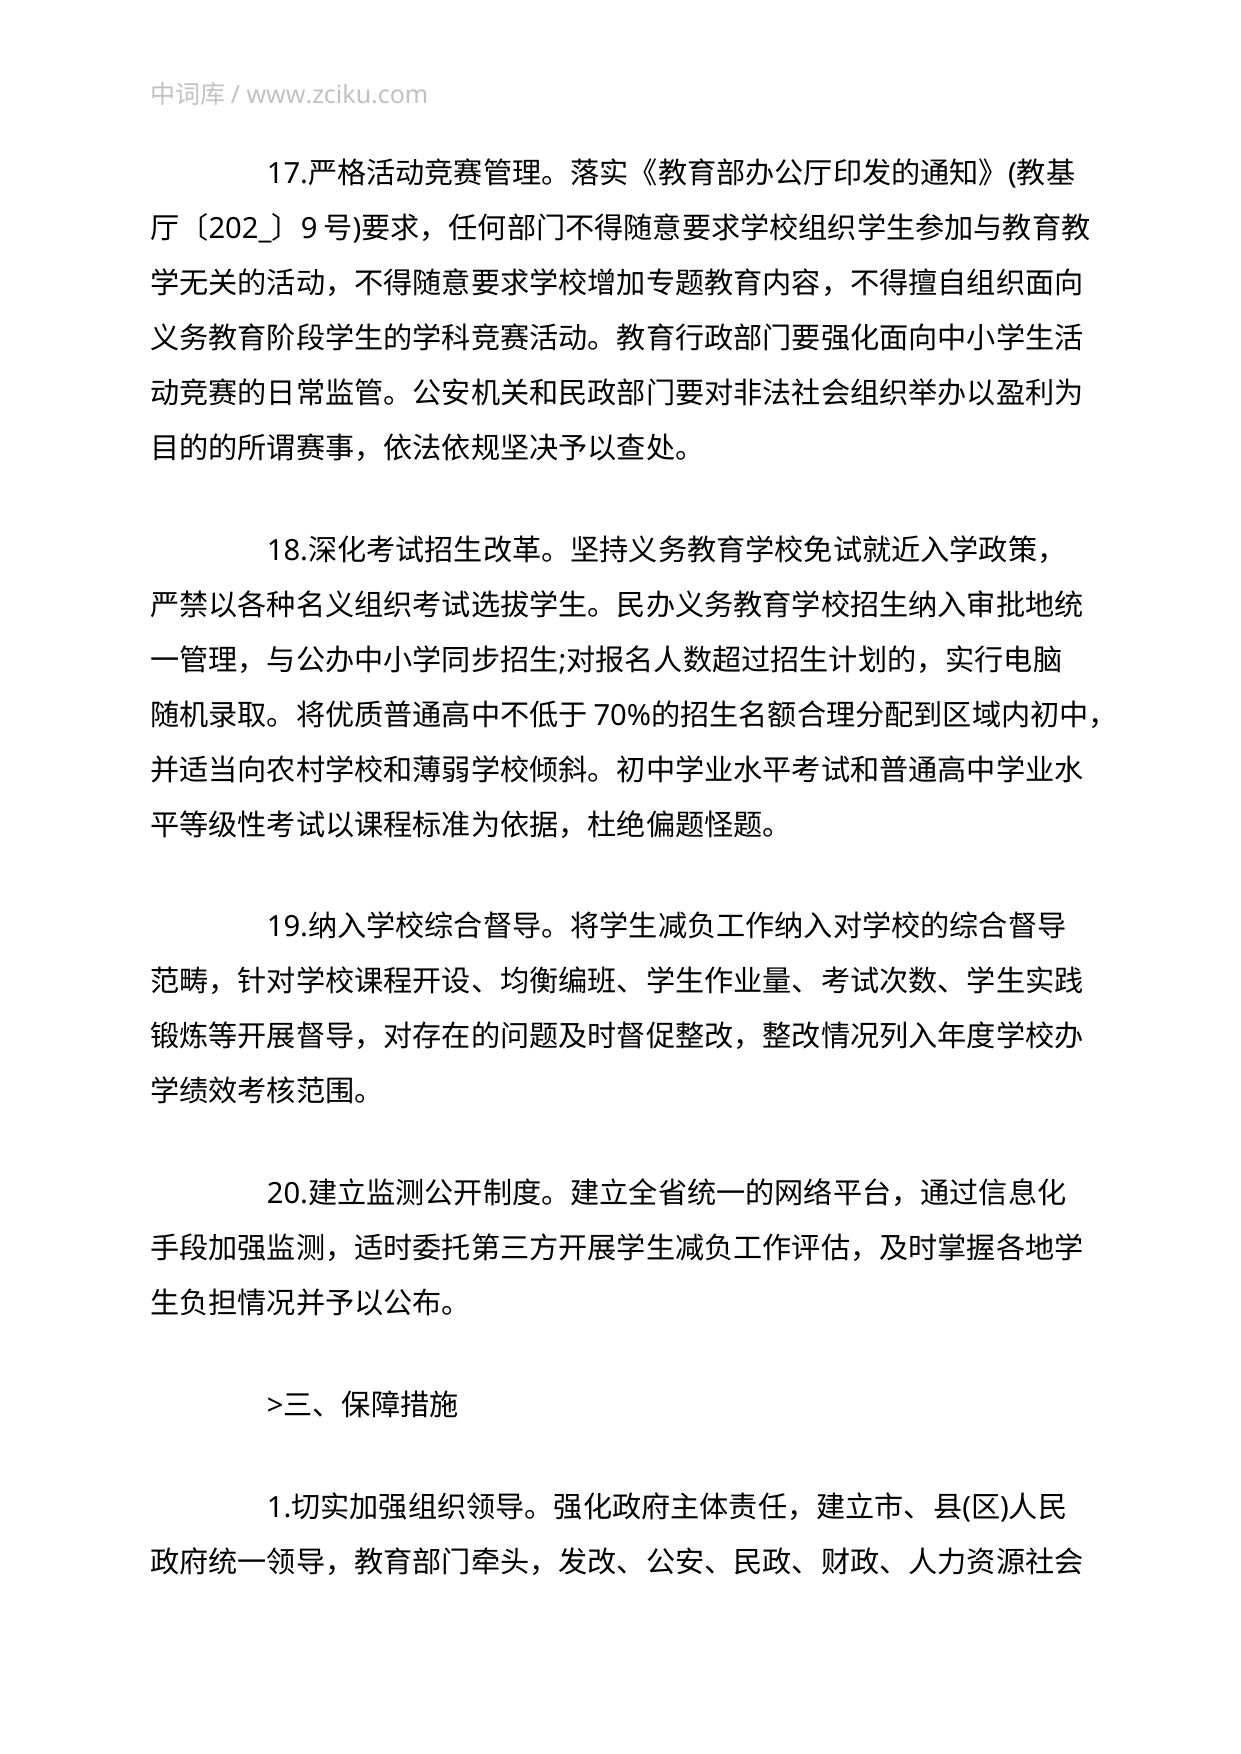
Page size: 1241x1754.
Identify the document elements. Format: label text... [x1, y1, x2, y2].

text 19.纳入学校综合督导。将学生减负工作纳入对学校的综合督导范畴，针对学校课程开设、均衡编班、学生作业量、考试次数、学生实践锻炼等开展督导，对存在的问题及时督促整改，整改情况列入年度学校办学绩效考核范围。 [150, 903, 1090, 1110]
text >三、保障措施 [150, 1381, 1090, 1424]
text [150, 1483, 1090, 1581]
text 18.深化考试招生改革。坚持义务教育学校免试就近入学政策，严禁以各种名义组织考试选拔学生。民办义务教育学校招生纳入审批地统一管理，与公办中小学同步招生;对报名人数超过招生计划的，实行电脑随机录取。将优质普通高中不低于70%的招生名额合理分配到区域内初中，并适当向农村学校和薄弱学校倾斜。初中学业水平考试和普通高中学业水平等级性考试以课程标准为依据，杜绝偏题怪题。 [150, 526, 1090, 843]
text 17.严格活动竞赛管理。落实《教育部办公厅印发的通知》(教基厅〔202_〕9号)要求，任何部门不得随意要求学校组织学生参加与教育教学无关的活动，不得随意要求学校增加专题教育内容，不得擅自组织面向义务教育阶段学生的学科竞赛活动。教育行政部门要强化面向中小学生活动竞赛的日常监管。公安机关和民政部门要对非法社会组织举办以盈利为目的的所谓赛事，依法依规坚决予以查处。 [150, 150, 1090, 467]
text 20.建立监测公开制度。建立全省统一的网络平台，通过信息化手段加强监测，适时委托第三方开展学生减负工作评估，及时掌握各地学生负担情况并予以公布。 [150, 1169, 1090, 1322]
